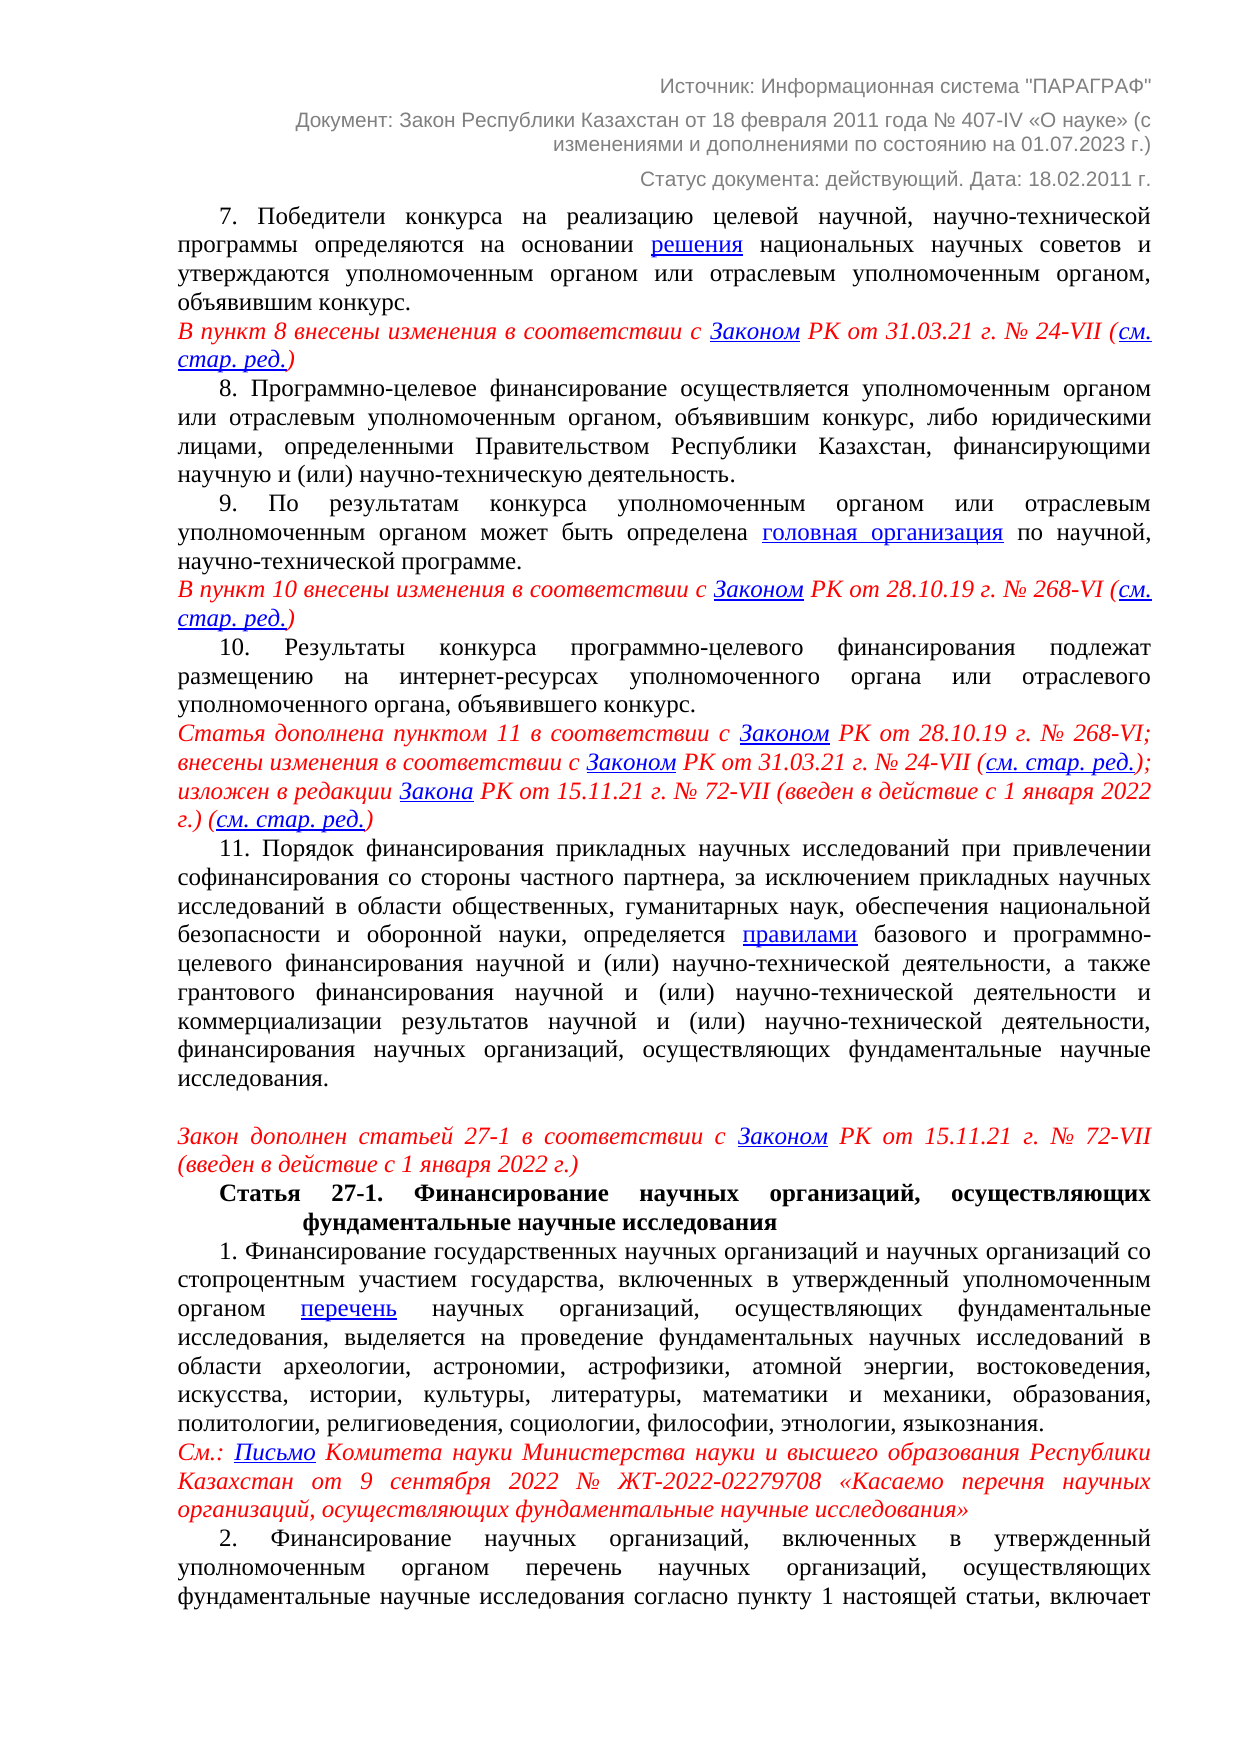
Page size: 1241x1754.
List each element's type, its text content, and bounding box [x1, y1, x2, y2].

text Статья 27-1. Финансирование научных организаций, осуществляющих фундаментальные научные исследования [219, 1178, 1152, 1236]
text См.: Письмо Комитета науки Министерства науки и высшего образования Республики Казахстан от 9 сентября 2022 № ЖТ-2022-02279708 «Касаемо перечня научных организаций, осуществляющих фундаментальные научные исследования» [177, 1437, 1152, 1523]
text 7. Победители конкурса на реализацию целевой научной, научно-технической программы определяются на основании решения национальных научных советов и утверждаются уполномоченным органом или отраслевым уполномоченным органом, объявившим конкурс. [177, 201, 1152, 316]
text 8. Программно-целевое финансирование осуществляется уполномоченным органом или отраслевым уполномоченным органом, объявившим конкурс, либо юридическими лицами, определенными Правительством Республики Казахстан, финансирующими научную и (или) научно-техническую деятельность. [177, 373, 1152, 488]
text 9. По результатам конкурса уполномоченным органом или отраслевым уполномоченным органом может быть определена головная организация по научной, научно-технической программе. [177, 488, 1152, 574]
text Закон дополнен статьей 27-1 в соответствии с Законом РК от 15.11.21 г. № 72-VIІ (введен в действие с 1 января 2022 г.) [177, 1121, 1152, 1178]
text 1. Финансирование государственных научных организаций и научных организаций со стопроцентным участием государства, включенных в утвержденный уполномоченным органом перечень научных организаций, осуществляющих фундаментальные исследования, выделяется на проведение фундаментальных научных исследований в области археологии, астрономии, астрофизики, атомной энергии, востоковедения, искусства, истории, культуры, литературы, математики и механики, образования, политологии, религиоведения, социологии, философии, этнологии, языкознания. [177, 1236, 1152, 1437]
text В пункт 8 внесены изменения в соответствии с Законом РК от 31.03.21 г. № 24-VII (см. стар. ред.) [177, 316, 1152, 373]
text 11. Порядок финансирования прикладных научных исследований при привлечении софинансирования со стороны частного партнера, за исключением прикладных научных исследований в области общественных, гуманитарных наук, обеспечения национальной безопасности и оборонной науки, определяется правилами базового и программно-целевого финансирования научной и (или) научно-технической деятельности, а также грантового финансирования научной и (или) научно-технической деятельности и коммерциализации результатов научной и (или) научно-технической деятельности, финансирования научных организаций, осуществляющих фундаментальные научные исследования. [177, 833, 1152, 1092]
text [177, 1523, 1152, 1609]
text Статья дополнена пунктом 11 в соответствии с Законом РК от 28.10.19 г. № 268-VI; внесены изменения в соответствии с Законом РК от 31.03.21 г. № 24-VII (см. стар. ред.); изложен в редакции Закона РК от 15.11.21 г. № 72-VIІ (введен в действие с 1 января 2022 г.) (см. стар. ред.) [177, 718, 1152, 833]
text В пункт 10 внесены изменения в соответствии с Законом РК от 28.10.19 г. № 268-VI (см. стар. ред.) [177, 574, 1152, 632]
text 10. Результаты конкурса программно-целевого финансирования подлежат размещению на интернет-ресурсах уполномоченного органа или отраслевого уполномоченного органа, объявившего конкурс. [177, 632, 1152, 718]
